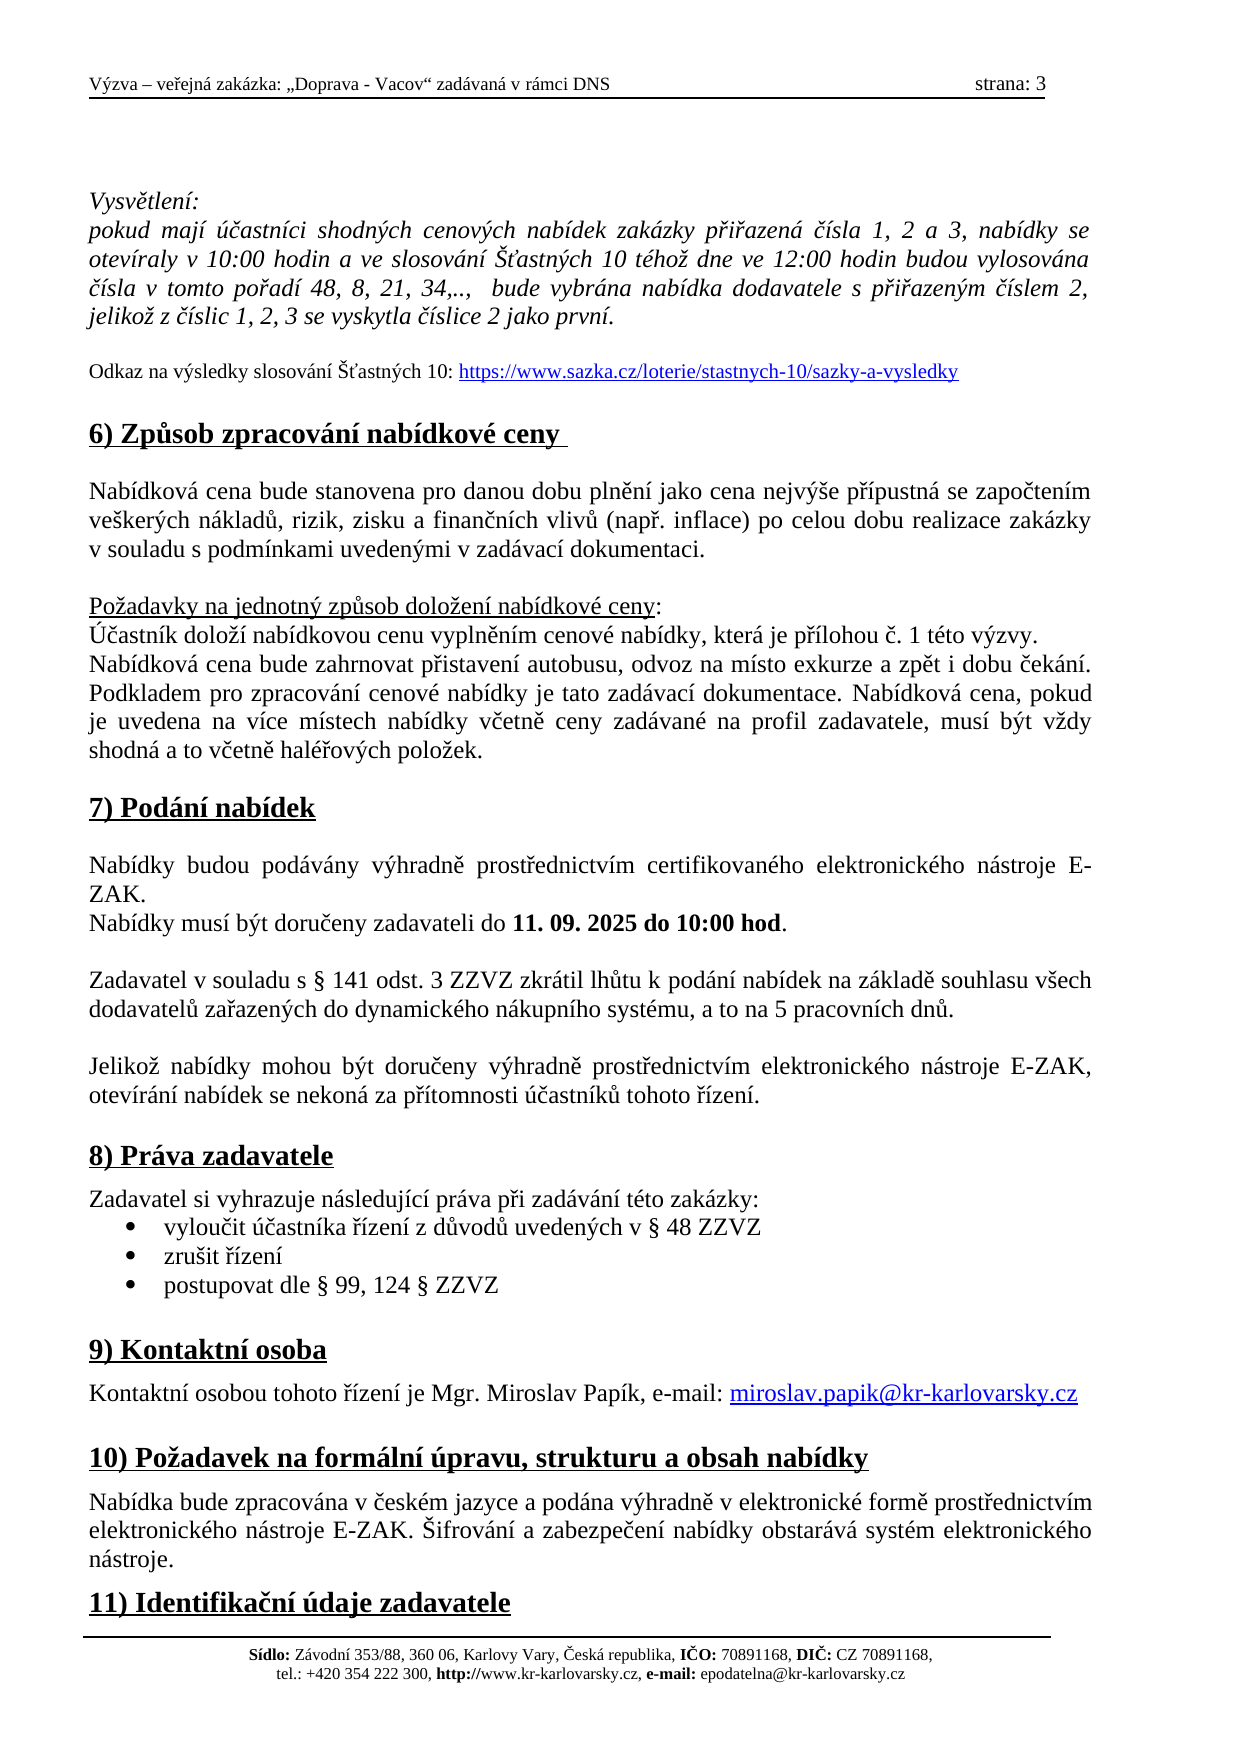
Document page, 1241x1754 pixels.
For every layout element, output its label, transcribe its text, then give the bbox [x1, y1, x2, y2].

text 7) Podání nabídek [89, 790, 1092, 824]
text Nabídky budou podávány výhradně prostřednictvím certifikovaného elektronického nástroje E-ZAK. [89, 850, 1092, 908]
text Nabídková cena bude stanovena pro danou dobu plnění jako cena nejvýše přípustná se započtením veškerých nákladů, rizik, zisku a finančních vlivů (např. inflace) po celou dobu realizace zakázky v souladu s podmínkami uvedenými v zadávací dokumentaci. [89, 476, 1092, 563]
text 10) Požadavek na formální úpravu, strukturu a obsah nabídky [89, 1441, 1092, 1474]
text Požadavky na jednotný způsob doložení nabídkové ceny: [89, 591, 1092, 620]
text Nabídková cena bude zahrnovat přistavení autobusu, odvoz na místo exkurze a zpět i dobu čekání. Podkladem pro zpracování cenové nabídky je tato zadávací dokumentace. Nabídková cena, pokud je uvedena na více místech nabídky včetně ceny zadávané na profil zadavatele, musí být vždy shodná a to včetně haléřových položek. [89, 649, 1092, 764]
text Účastník doloží nabídkovou cenu vyplněním cenové nabídky, která je přílohou č. 1 této výzvy. [89, 620, 1092, 649]
text 6) Způsob zpracování nabídkové ceny [89, 417, 1092, 450]
text Jelikož nabídky mohou být doručeny výhradně prostřednictvím elektronického nástroje E-ZAK, otevírání nabídek se nekoná za přítomnosti účastníků tohoto řízení. [89, 1051, 1092, 1109]
text 11) Identifikační údaje zadavatele [89, 1585, 1092, 1619]
list vyloučit účastníka řízení z důvodů uvedených v § 48 ZZVZ [126, 1212, 1092, 1241]
text Vysvětlení: [89, 186, 1092, 215]
text Zadavatel v souladu s § 141 odst. 3 ZZVZ zkrátil lhůtu k podání nabídek na základě souhlasu všech dodavatelů zařazených do dynamického nákupního systému, a to na 5 pracovních dnů. [89, 965, 1092, 1023]
text 9) Kontaktní osoba [89, 1332, 1092, 1366]
text Nabídka bude zpracována v českém jazyce a podána výhradně v elektronické formě prostřednictvím elektronického nástroje E-ZAK. Šifrování a zabezpečení nabídky obstarává systém elektronického nástroje. [89, 1487, 1092, 1573]
text 8) Práva zadavatele [89, 1138, 1092, 1171]
text pokud mají účastníci shodných cenových nabídek zakázky přiřazená čísla 1, 2 a 3, nabídky se otevíraly v 10:00 hodin a ve slosování Šťastných 10 téhož dne ve 12:00 hodin budou vylosována čísla v tomto pořadí 48, 8, 21, 34,.., bude vybrána nabídka dodavatele s přiřazeným číslem 2, jelikož z číslic 1, 2, 3 se vyskytla číslice 2 jako první. [89, 215, 1092, 330]
list postupovat dle § 99, 124 § ZZVZ [126, 1270, 1092, 1299]
text Zadavatel si vyhrazuje následující práva při zadávání této zakázky: [89, 1184, 1092, 1212]
text Nabídky musí být doručeny zadavateli do 11. 09. 2025 do 10:00 hod. [89, 908, 1092, 936]
text Odkaz na výsledky slosování Šťastných 10: https://www.sazka.cz/loterie/stastnych-10/sazky-a-vysledky [89, 359, 1092, 383]
list zrušit řízení [126, 1241, 1092, 1270]
list Kontaktní osobou tohoto řízení je Mgr. Miroslav Papík, e-mail: miroslav.papik@kr-karlovarsky.cz [89, 1378, 1092, 1407]
